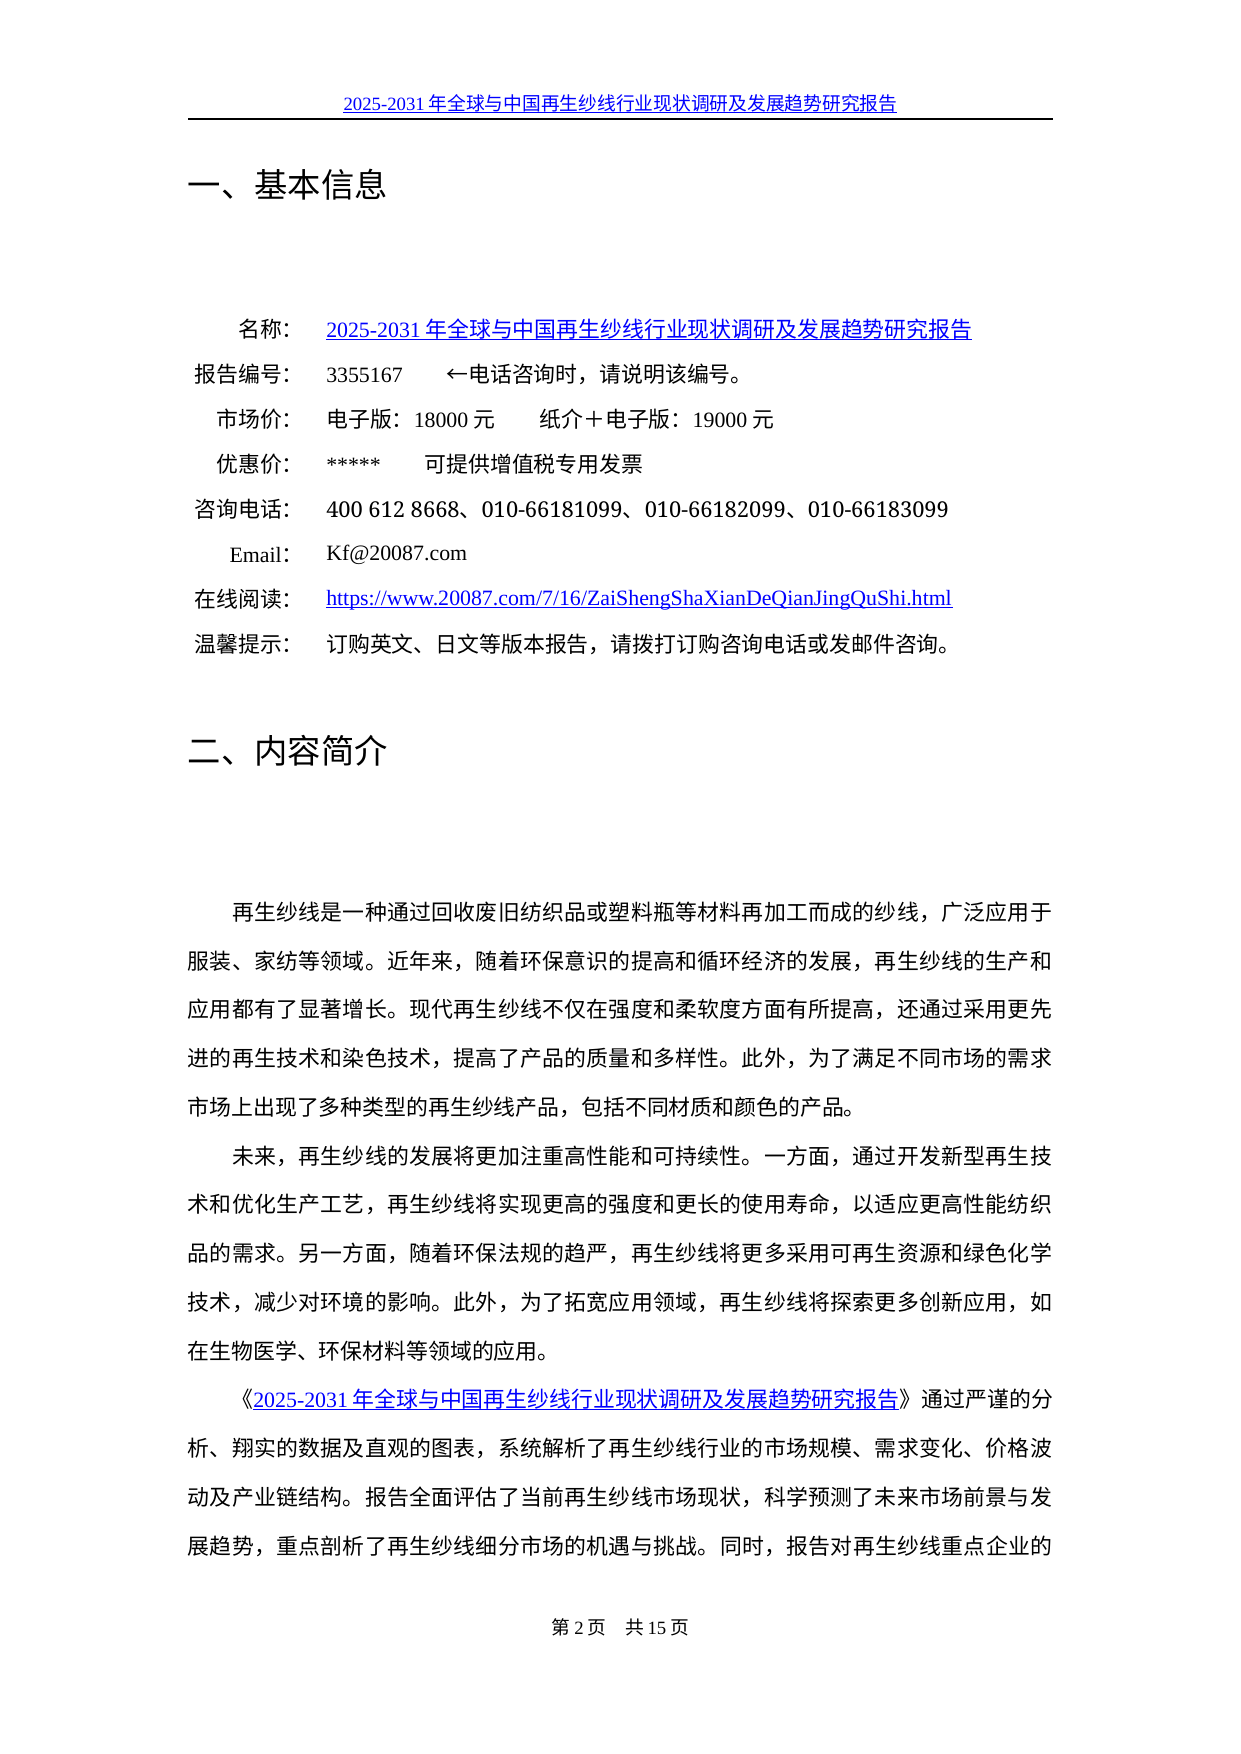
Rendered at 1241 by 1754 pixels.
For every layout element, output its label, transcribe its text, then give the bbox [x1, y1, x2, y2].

table_cell 电子版：18000 元 纸介＋电子版：19000 元 [315, 402, 1073, 447]
table_cell 咨询电话： [167, 492, 315, 537]
table_cell 400 612 8668、010-66181099、010-66182099、010-66183099 [315, 492, 1073, 537]
table_cell 在线阅读： [167, 582, 315, 627]
table_cell 3355167 ←电话咨询时，请说明该编号。 [315, 357, 1073, 402]
table_cell 优惠价： [167, 447, 315, 492]
table_cell [315, 582, 1073, 627]
table_header 名称： [167, 312, 315, 357]
table_cell Kf@20087.com [315, 537, 1073, 582]
table_cell 报告编号： [167, 357, 315, 402]
title 一、基本信息 [187, 150, 1053, 215]
table_header 2025-2031年全球与中国再生纱线行业现状调研及发展趋势研究报告 [315, 312, 1073, 357]
table_cell 温馨提示： [167, 627, 315, 672]
table_cell 市场价： [167, 402, 315, 447]
table_cell ***** 可提供增值税专用发票 [315, 447, 1073, 492]
table_cell Email： [167, 537, 315, 582]
title 二、内容简介 [187, 717, 1053, 782]
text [187, 894, 1053, 1561]
table_cell 订购英文、日文等版本报告，请拨打订购咨询电话或发邮件咨询。 [315, 627, 1073, 672]
